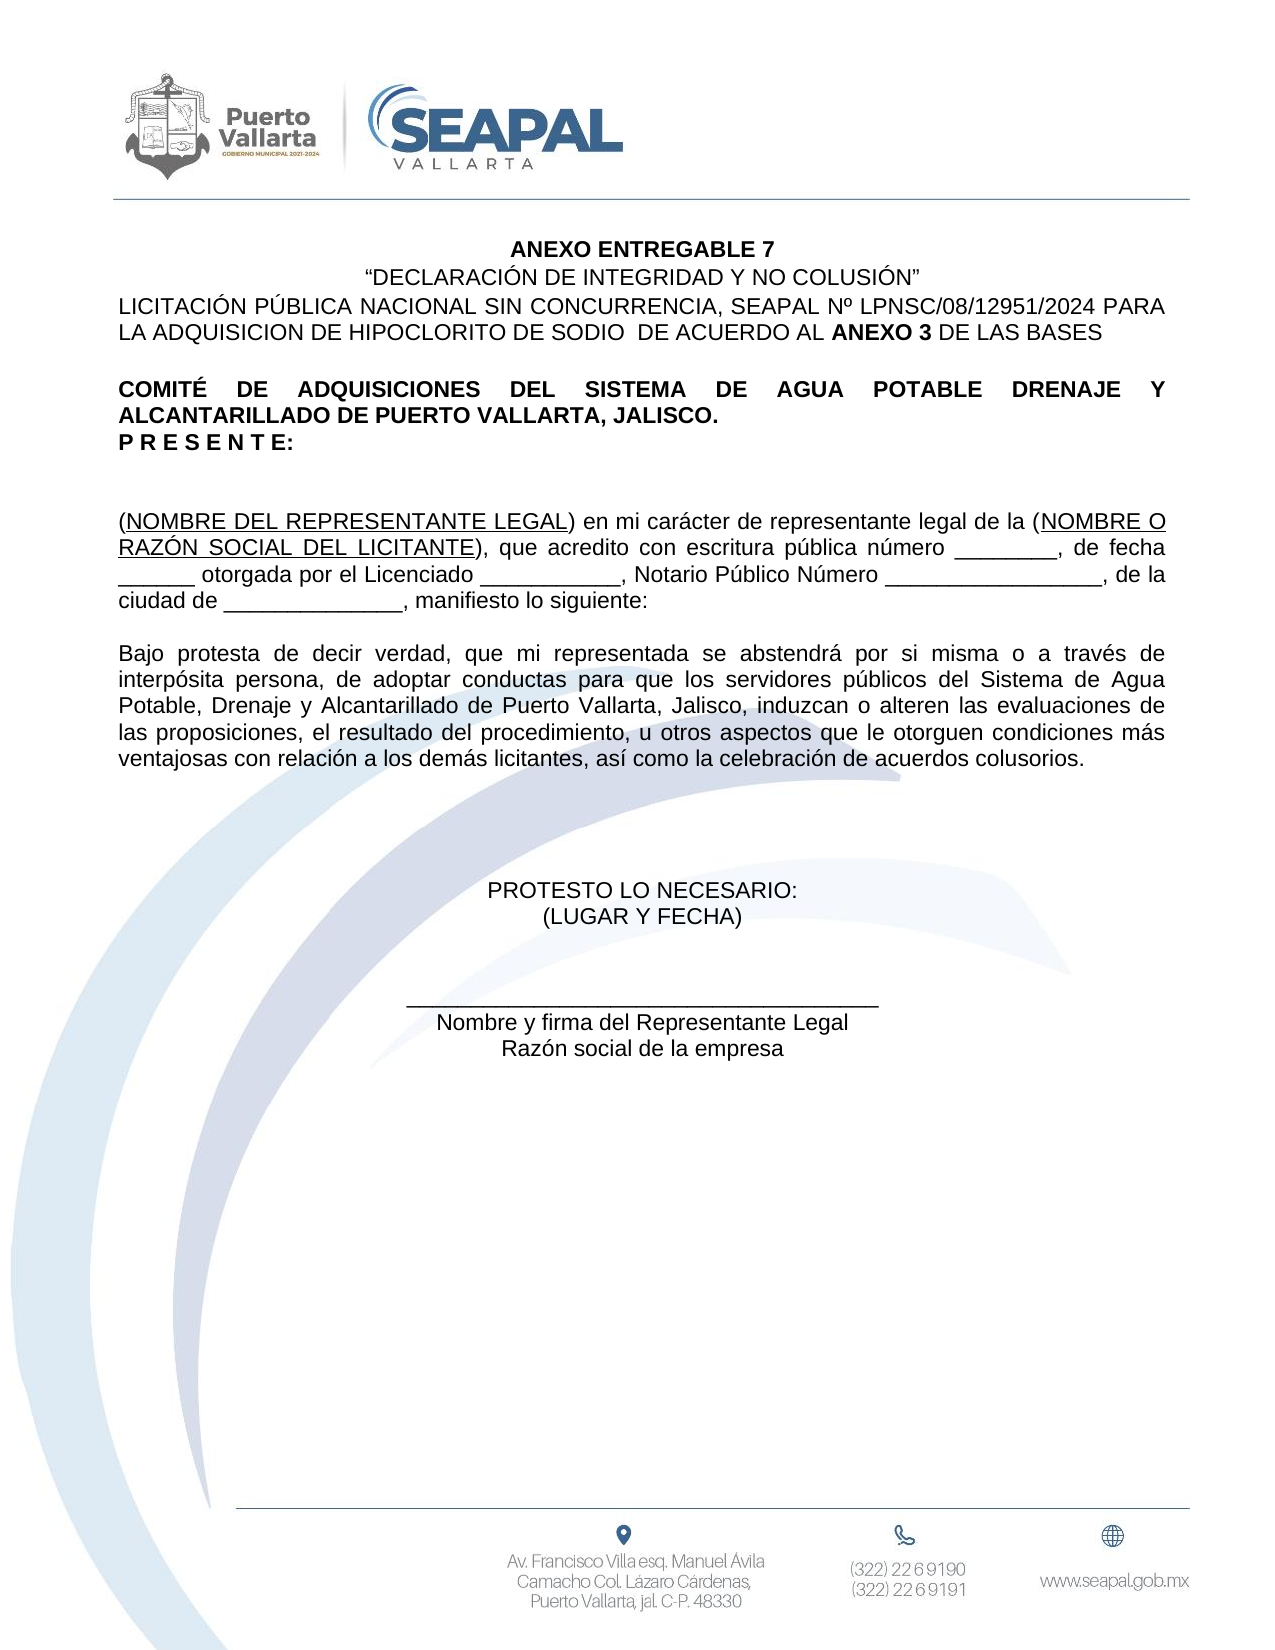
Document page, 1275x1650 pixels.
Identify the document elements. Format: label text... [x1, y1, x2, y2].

text Bajo protesta de decir verdad, que mi representada se abstendrá por si misma o a través de interpósita persona, de adoptar conductas para que los servidores públicos del Sistema de Agua Potable, Drenaje y Alcantarillado de Puerto Vallarta, Jalisco, induzcan o alteren las evaluaciones de las proposiciones, el resultado del procedimiento, u otros aspectos que le otorguen condiciones más ventajosas con relación a los demás licitantes, así como la celebración de acuerdos colusorios. [118, 639, 1166, 771]
text (LUGAR Y FECHA) [118, 903, 1166, 929]
text P R E S E N T E: [118, 429, 1166, 455]
text “DECLARACIÓN DE INTEGRIDAD Y NO COLUSIÓN” [118, 264, 1166, 291]
text PROTESTO LO NECESARIO: [118, 877, 1166, 903]
text (NOMBRE DEL REPRESENTANTE LEGAL) en mi carácter de representante legal de la (NOMBRE O RAZÓN SOCIAL DEL LICITANTE), que acredito con escritura pública número ________, de fecha ______ otorgada por el Licenciado ___________, Notario Público Número _________________, de la ciudad de ______________, manifiesto lo siguiente: [118, 508, 1166, 613]
text Razón social de la empresa [118, 1035, 1166, 1061]
text ANEXO ENTREGABLE 7 [118, 236, 1166, 262]
text _____________________________________ [118, 982, 1166, 1008]
picture [9, 0, 1275, 1650]
text COMITÉ DE ADQUISICIONES DEL SISTEMA DE AGUA POTABLE DRENAJE Y ALCANTARILLADO DE PUERTO VALLARTA, JALISCO. [118, 376, 1166, 429]
text Nombre y firma del Representante Legal [118, 1008, 1166, 1035]
text LICITACIÓN PÚBLICA NACIONAL SIN CONCURRENCIA, SEAPAL Nº LPNSC/08/12951/2024 PARA LA ADQUISICION DE HIPOCLORITO DE SODIO DE ACUERDO AL ANEXO 3 DE LAS BASES [118, 293, 1166, 346]
